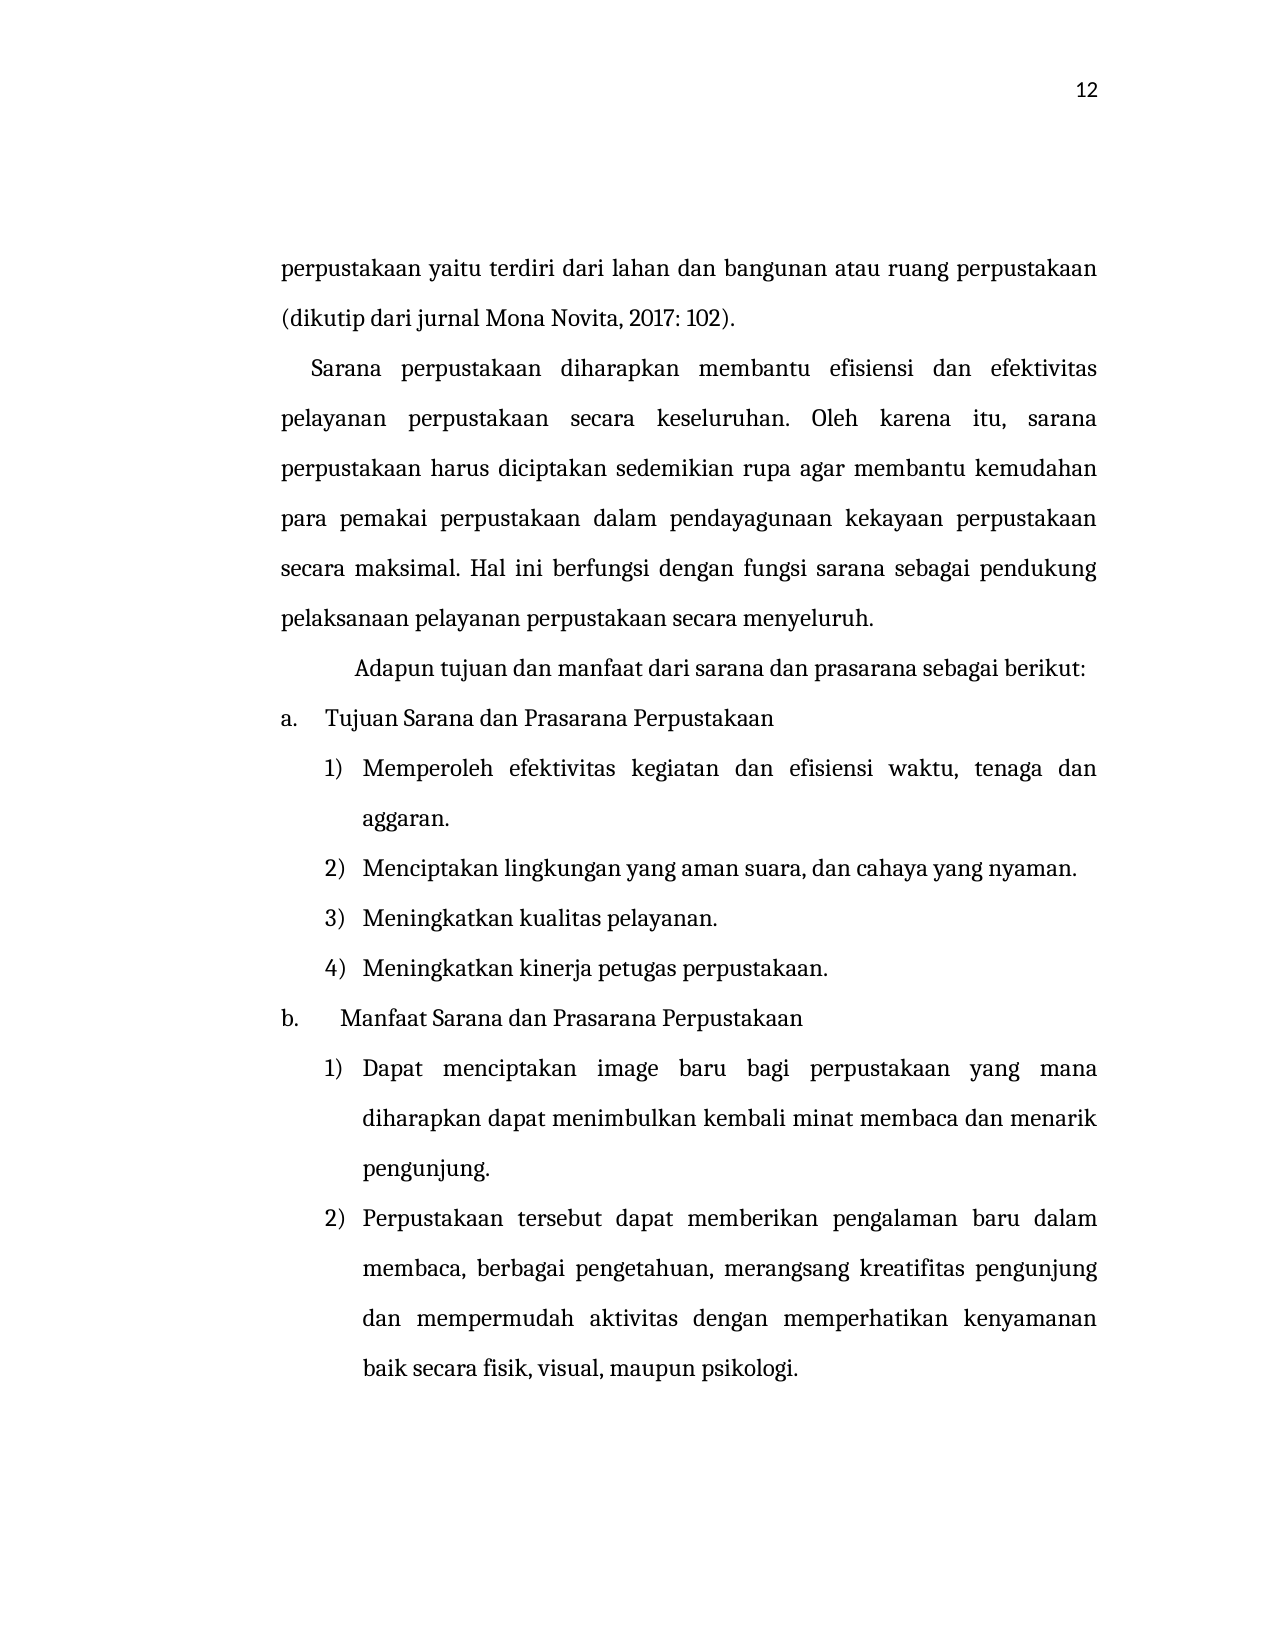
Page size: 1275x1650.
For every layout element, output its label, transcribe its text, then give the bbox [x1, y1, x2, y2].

list Meningkatkan kualitas pelayanan. [325, 886, 1098, 936]
list Meningkatkan kinerja petugas perpustakaan. [325, 936, 1098, 986]
list perpustakaan yaitu terdiri dari lahan dan bangunan atau ruang perpustakaan (dikutip dari jurnal Mona Novita, 2017: 102). [281, 236, 1098, 336]
list Tujuan Sarana dan Prasarana Perpustakaan [281, 686, 1098, 736]
list Memperoleh efektivitas kegiatan dan efisiensi waktu, tenaga dan aggaran. [325, 736, 1098, 836]
list Adapun tujuan dan manfaat dari sarana dan prasarana sebagai berikut: [281, 636, 1098, 686]
list Sarana perpustakaan diharapkan membantu efisiensi dan efektivitas pelayanan perpustakaan secara keseluruhan. Oleh karena itu, sarana perpustakaan harus diciptakan sedemikian rupa agar membantu kemudahan para pemakai perpustakaan dalam pendayagunaan kekayaan perpustakaan secara maksimal. Hal ini berfungsi dengan fungsi sarana sebagai pendukung pelaksanaan pelayanan perpustakaan secara menyeluruh. [281, 336, 1098, 636]
list Menciptakan lingkungan yang aman suara, dan cahaya yang nyaman. [325, 836, 1098, 886]
list Manfaat Sarana dan Prasarana Perpustakaan [281, 986, 1098, 1036]
list Dapat menciptakan image baru bagi perpustakaan yang mana diharapkan dapat menimbulkan kembali minat membaca dan menarik pengunjung. [325, 1036, 1098, 1186]
list Perpustakaan tersebut dapat memberikan pengalaman baru dalam membaca, berbagai pengetahuan, merangsang kreatifitas pengunjung dan mempermudah aktivitas dengan memperhatikan kenyamanan baik secara fisik, visual, maupun psikologi. [325, 1186, 1098, 1386]
